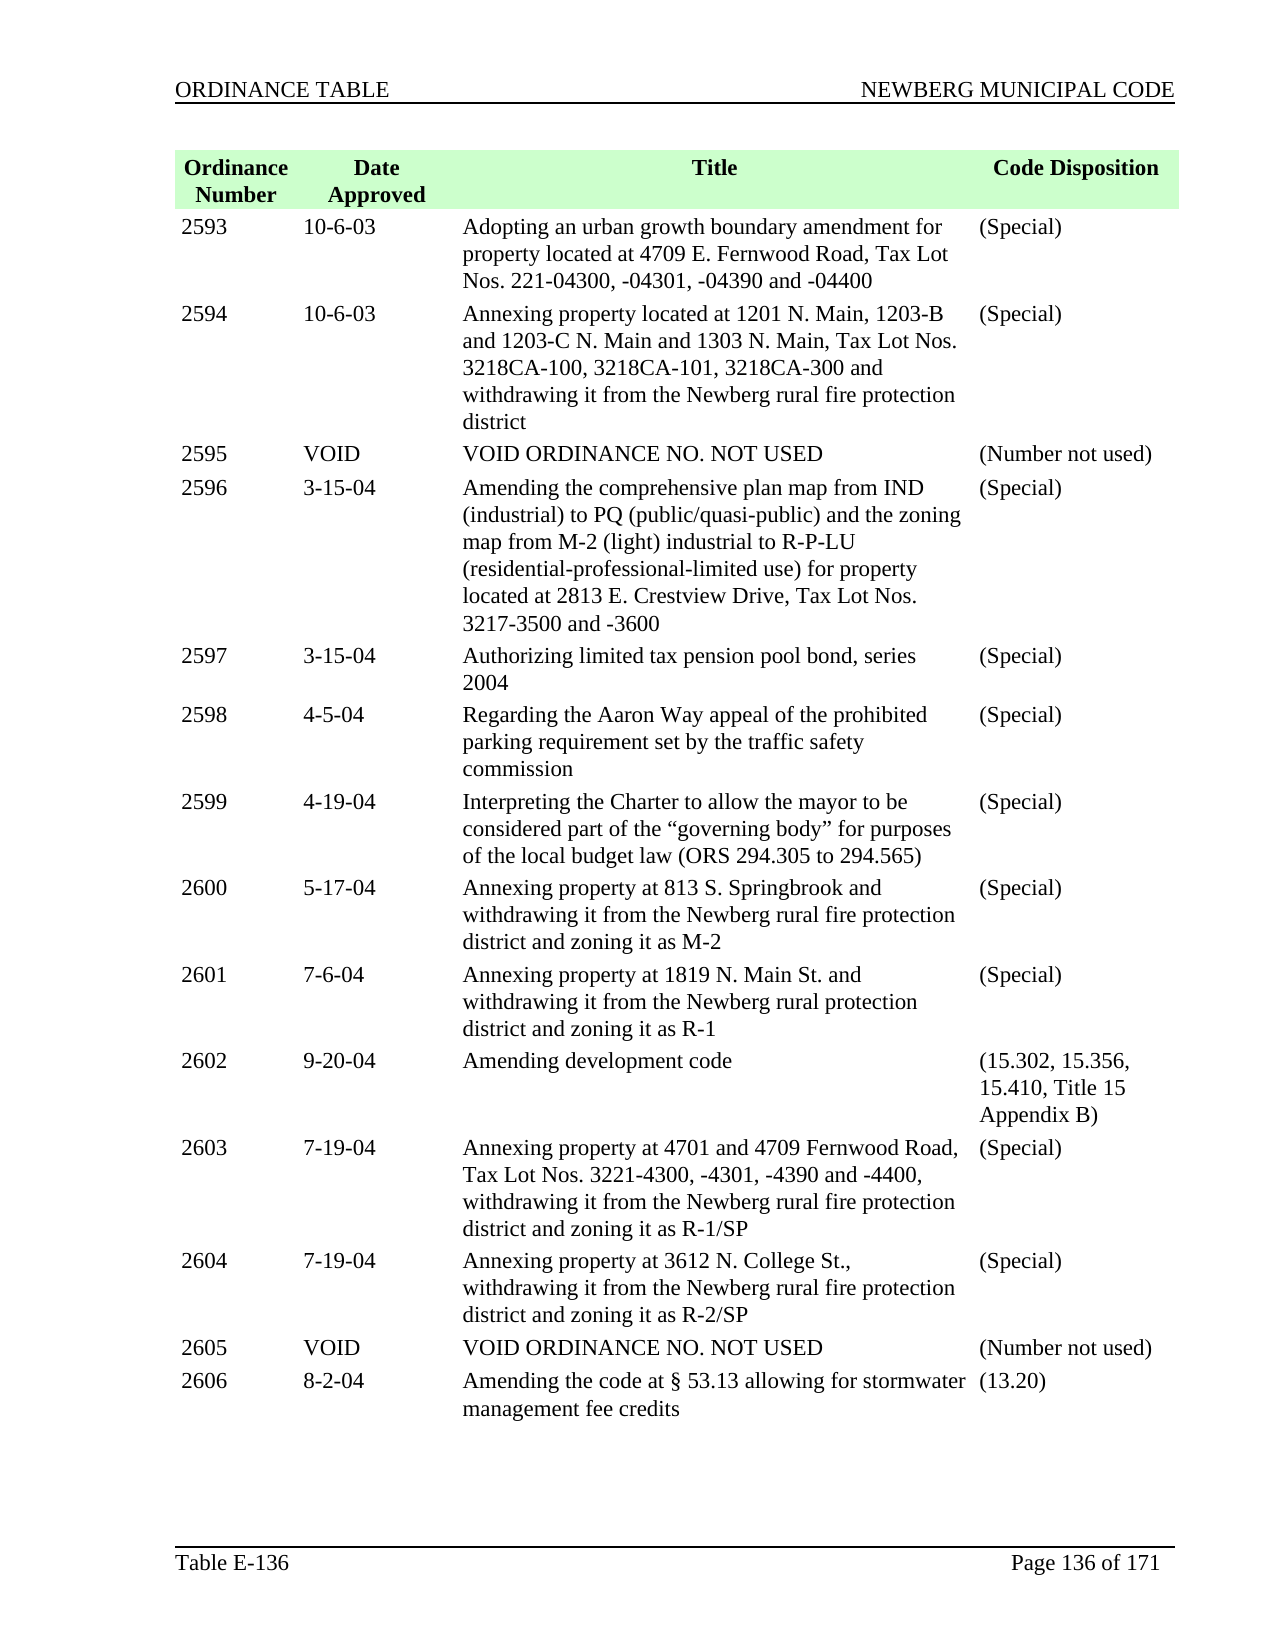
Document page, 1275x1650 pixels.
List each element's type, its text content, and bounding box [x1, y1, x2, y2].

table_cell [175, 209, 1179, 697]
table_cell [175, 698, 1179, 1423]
table_header Ordinance Number [175, 150, 297, 209]
table_header Title [456, 150, 973, 209]
table_header Date Approved [297, 150, 456, 209]
table_header Code Disposition [973, 150, 1179, 209]
